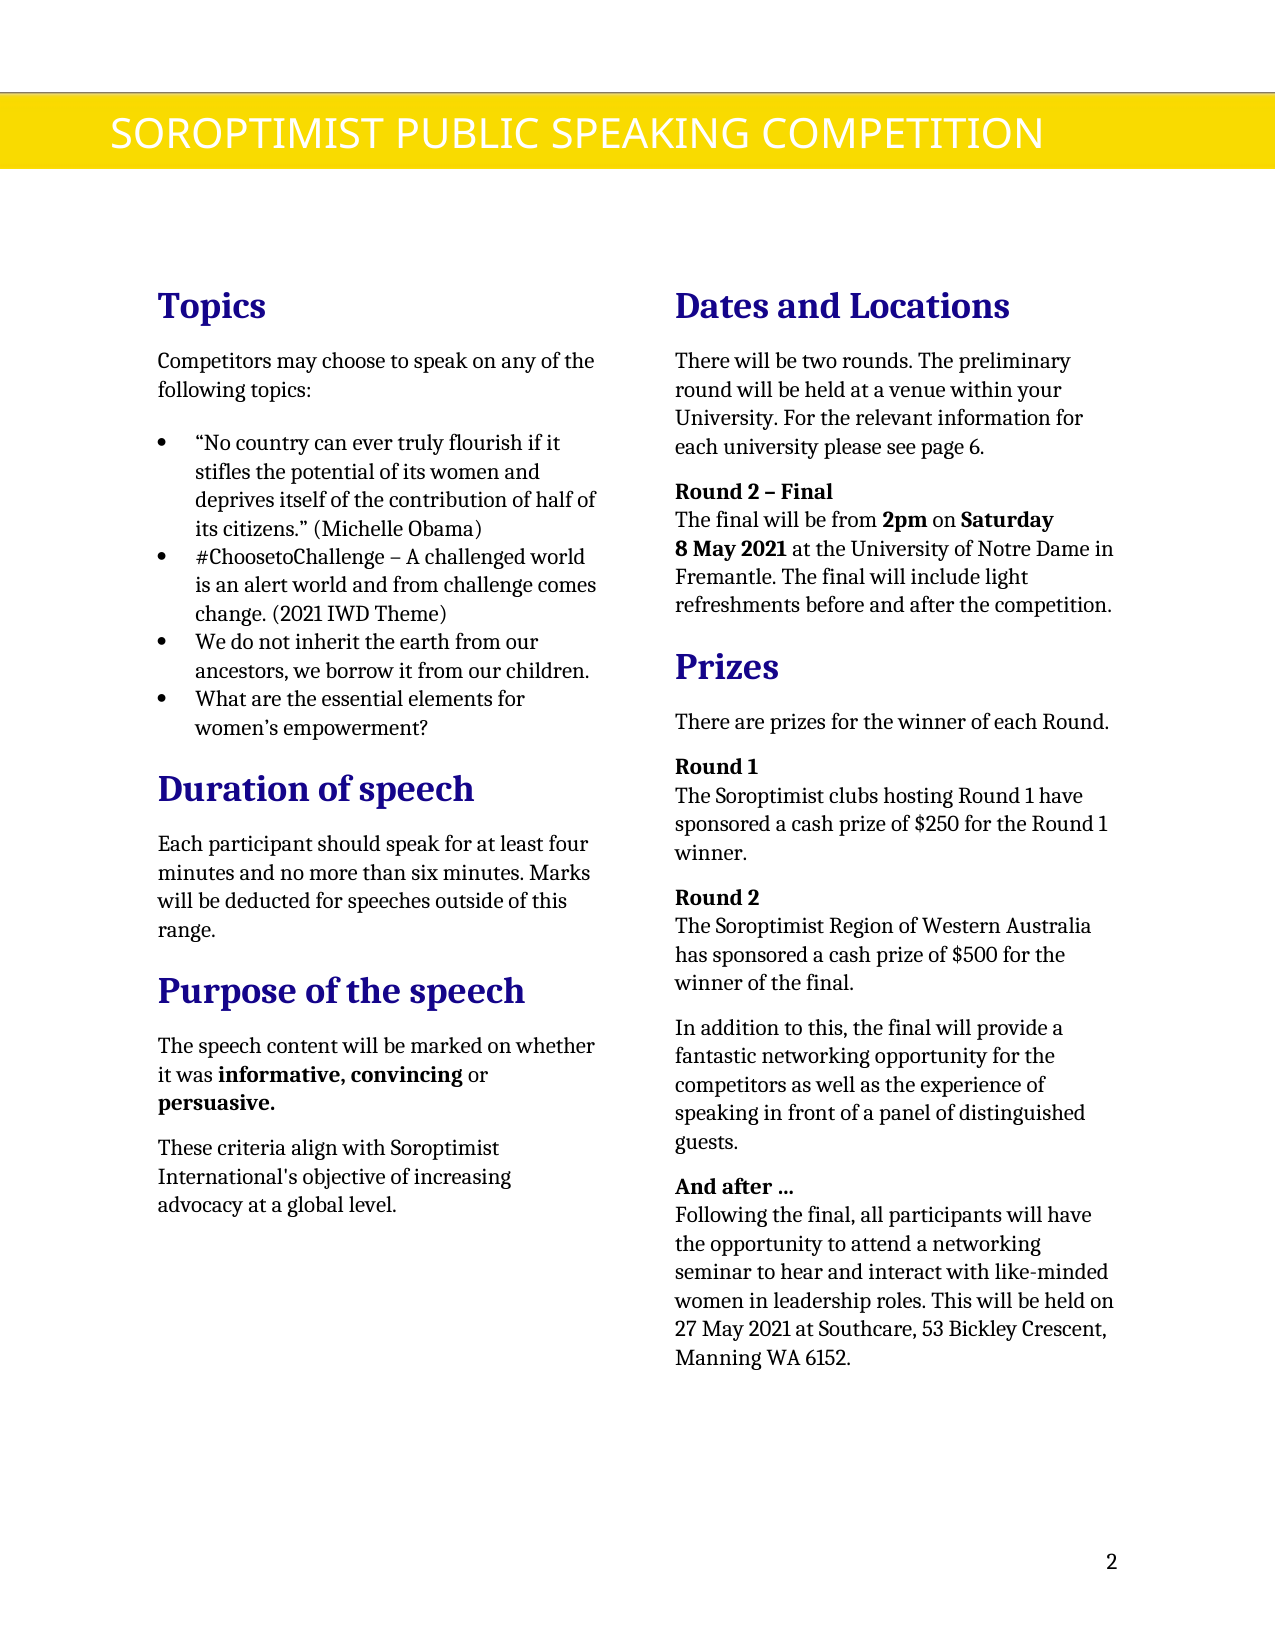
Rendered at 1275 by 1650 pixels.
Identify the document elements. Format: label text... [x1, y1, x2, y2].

text Round 1 [675, 754, 1117, 780]
picture [0, 92, 1275, 169]
text Duration of speech [158, 768, 600, 811]
list What are the essential elements for women’s empowerment? [158, 686, 600, 741]
list We do not inherit the earth from our ancestors, we borrow it from our children. [158, 629, 600, 684]
text There will be two rounds. The preliminary round will be held at a venue within your University. For the relevant information for each university please see page 6. [675, 348, 1117, 460]
text The Soroptimist clubs hosting Round 1 have sponsored a cash prize of $250 for the Round 1 winner. [675, 782, 1117, 866]
text There are prizes for the winner of each Round. [675, 709, 1117, 735]
text In addition to this, the final will provide a fantastic networking opportunity for the competitors as well as the experience of speaking in front of a panel of distinguished guests. [675, 1015, 1117, 1155]
text And after … [675, 1174, 1117, 1200]
text The Soroptimist Region of Western Australia has sponsored a cash prize of $500 for the winner of the final. [675, 913, 1117, 996]
text Dates and Locations [675, 285, 1117, 328]
text Each participant should speak for at least four minutes and no more than six minutes. Marks will be deducted for speeches outside of this range. [158, 831, 600, 943]
text These criteria align with Soroptimist International's objective of increasing advocacy at a global level. [158, 1135, 600, 1218]
text Prizes [675, 646, 1117, 689]
list “No country can ever truly flourish if it stifles the potential of its women and deprives itself of the contribution of half of its citizens.” (Michelle Obama) [158, 430, 600, 542]
text Round 2 [675, 884, 1117, 911]
text Topics [158, 285, 600, 328]
text Purpose of the speech [158, 970, 600, 1013]
text Following the final, all participants will have the opportunity to attend a networking seminar to hear and interact with like-minded women in leadership roles. This will be held on 27 May 2021 at Southcare, 53 Bickley Crescent, Manning WA 6152. [675, 1202, 1117, 1371]
text The speech content will be marked on whether it was informative, convincing or persuasive. [158, 1033, 600, 1116]
text Competitors may choose to speak on any of the following topics: [158, 348, 600, 403]
list #ChoosetoChallenge – A challenged world is an alert world and from challenge comes change. (2021 IWD Theme) [158, 544, 600, 627]
text Round 2 – Final [675, 478, 1117, 505]
text The final will be from 2pm on Saturday 8 May 2021 at the University of Notre Dame in Fremantle. The final will include light refreshments before and after the competition. [675, 507, 1117, 619]
